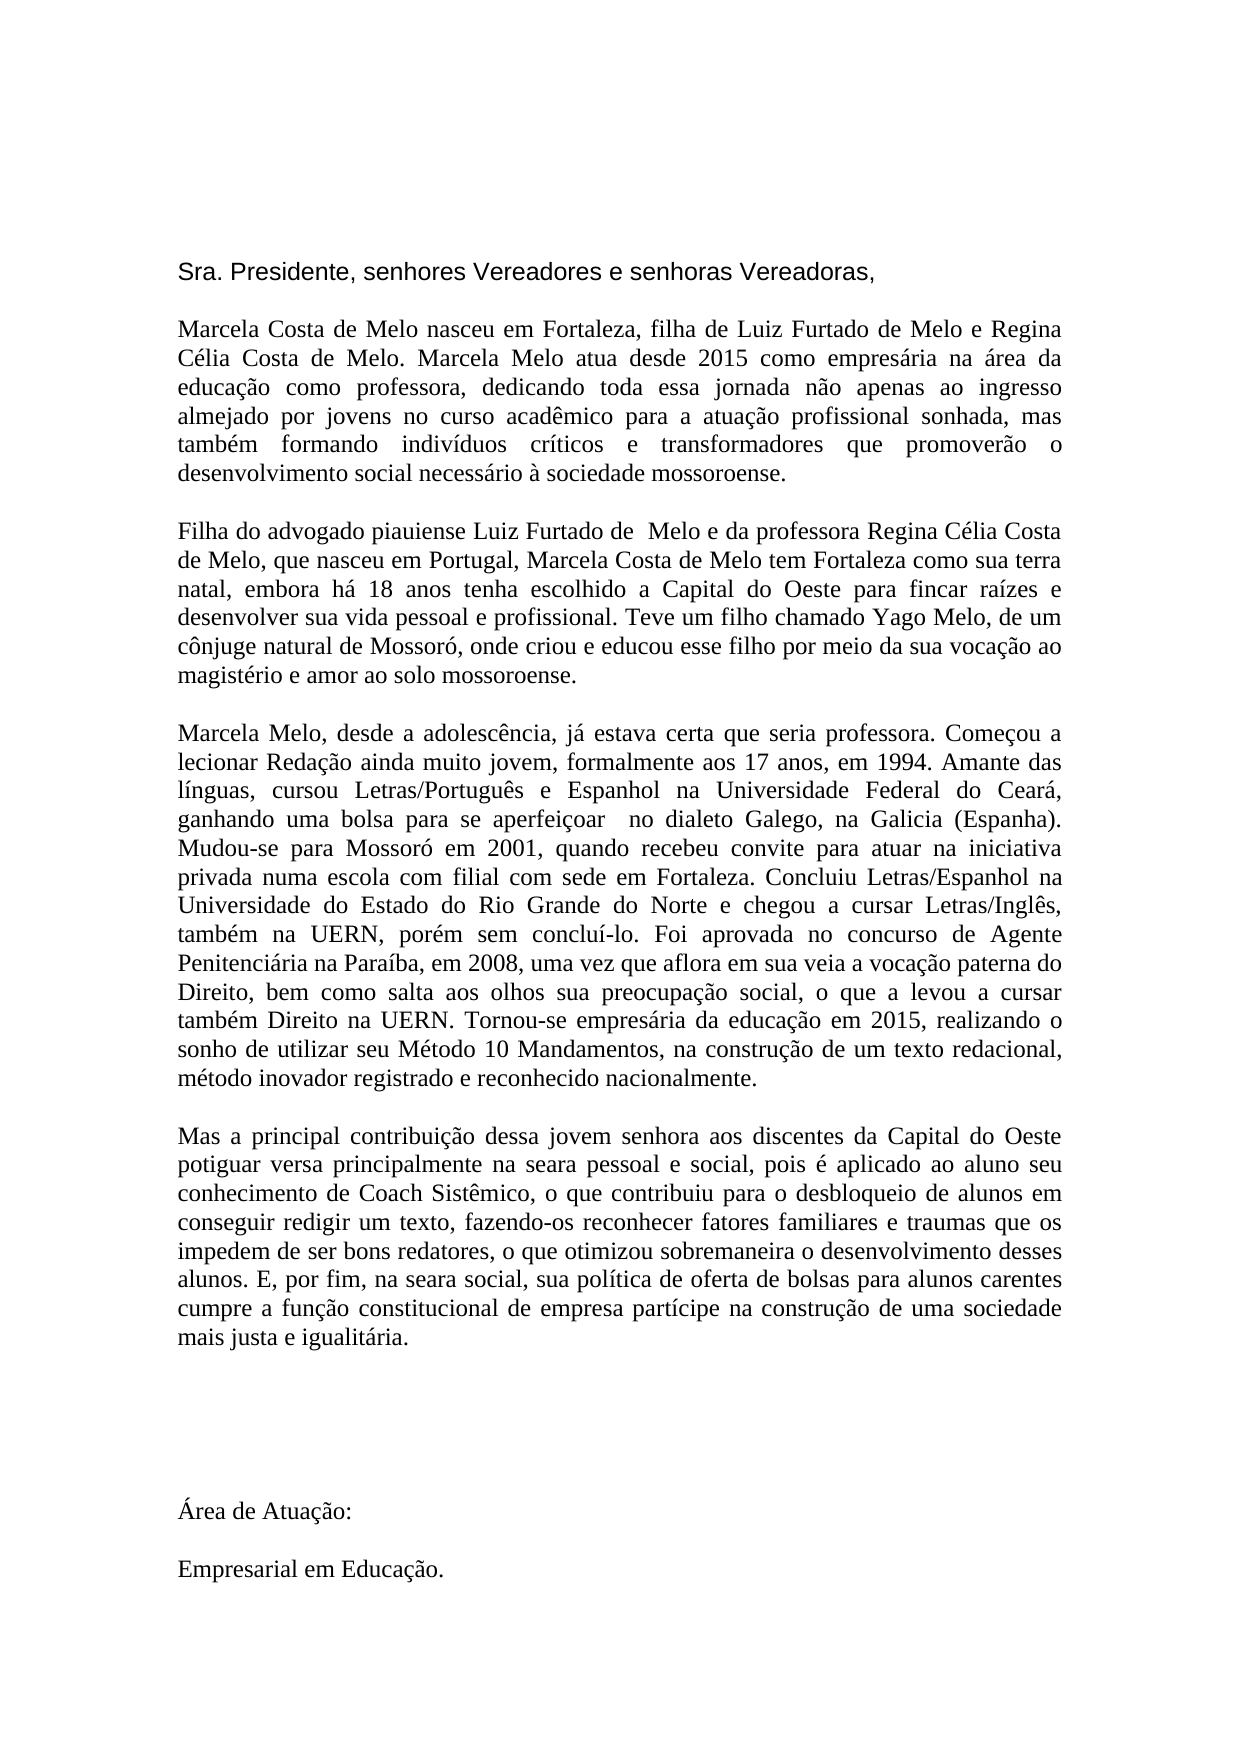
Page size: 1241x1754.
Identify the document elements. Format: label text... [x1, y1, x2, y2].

text Marcela Melo, desde a adolescência, já estava certa que seria professora. Começou a lecionar Redação ainda muito jovem, formalmente aos 17 anos, em 1994. Amante das línguas, cursou Letras/Português e Espanhol na Universidade Federal do Ceará, ganhando uma bolsa para se aperfeiçoar no dialeto Galego, na Galicia (Espanha). Mudou-se para Mossoró em 2001, quando recebeu convite para atuar na iniciativa privada numa escola com filial com sede em Fortaleza. Concluiu Letras/Espanhol na Universidade do Estado do Rio Grande do Norte e chegou a cursar Letras/Inglês, também na UERN, porém sem concluí-lo. Foi aprovada no concurso de Agente Penitenciária na Paraíba, em 2008, uma vez que aflora em sua veia a vocação paterna do Direito, bem como salta aos olhos sua preocupação social, o que a levou a cursar também Direito na UERN. Tornou-se empresária da educação em 2015, realizando o sonho de utilizar seu Método 10 Mandamentos, na construção de um texto redacional, método inovador registrado e reconhecido nacionalmente. [177, 718, 1063, 1092]
text Mas a principal contribuição dessa jovem senhora aos discentes da Capital do Oeste potiguar versa principalmente na seara pessoal e social, pois é aplicado ao aluno seu conhecimento de Coach Sistêmico, o que contribuiu para o desbloqueio de alunos em conseguir redigir um texto, fazendo-os reconhecer fatores familiares e traumas que os impedem de ser bons redatores, o que otimizou sobremaneira o desenvolvimento desses alunos. E, por fim, na seara social, sua política de oferta de bolsas para alunos carentes cumpre a função constitucional de empresa partícipe na construção de uma sociedade mais justa e igualitária. [177, 1121, 1063, 1351]
text Área de Atuação: [177, 1496, 1063, 1524]
text Marcela Costa de Melo nasceu em Fortaleza, filha de Luiz Furtado de Melo e Regina Célia Costa de Melo. Marcela Melo atua desde 2015 como empresária na área da educação como professora, dedicando toda essa jornada não apenas ao ingresso almejado por jovens no curso acadêmico para a atuação profissional sonhada, mas também formando indivíduos críticos e transformadores que promoverão o desenvolvimento social necessário à sociedade mossoroense. [177, 314, 1063, 487]
text Filha do advogado piauiense Luiz Furtado de Melo e da professora Regina Célia Costa de Melo, que nasceu em Portugal, Marcela Costa de Melo tem Fortaleza como sua terra natal, embora há 18 anos tenha escolhido a Capital do Oeste para fincar raízes e desenvolver sua vida pessoal e profissional. Teve um filho chamado Yago Melo, de um cônjuge natural de Mossoró, onde criou e educou esse filho por meio da sua vocação ao magistério e amor ao solo mossoroense. [177, 516, 1063, 689]
text Sra. Presidente, senhores Vereadores e senhoras Vereadoras, [177, 257, 1063, 285]
text Empresarial em Educação. [177, 1554, 1063, 1582]
